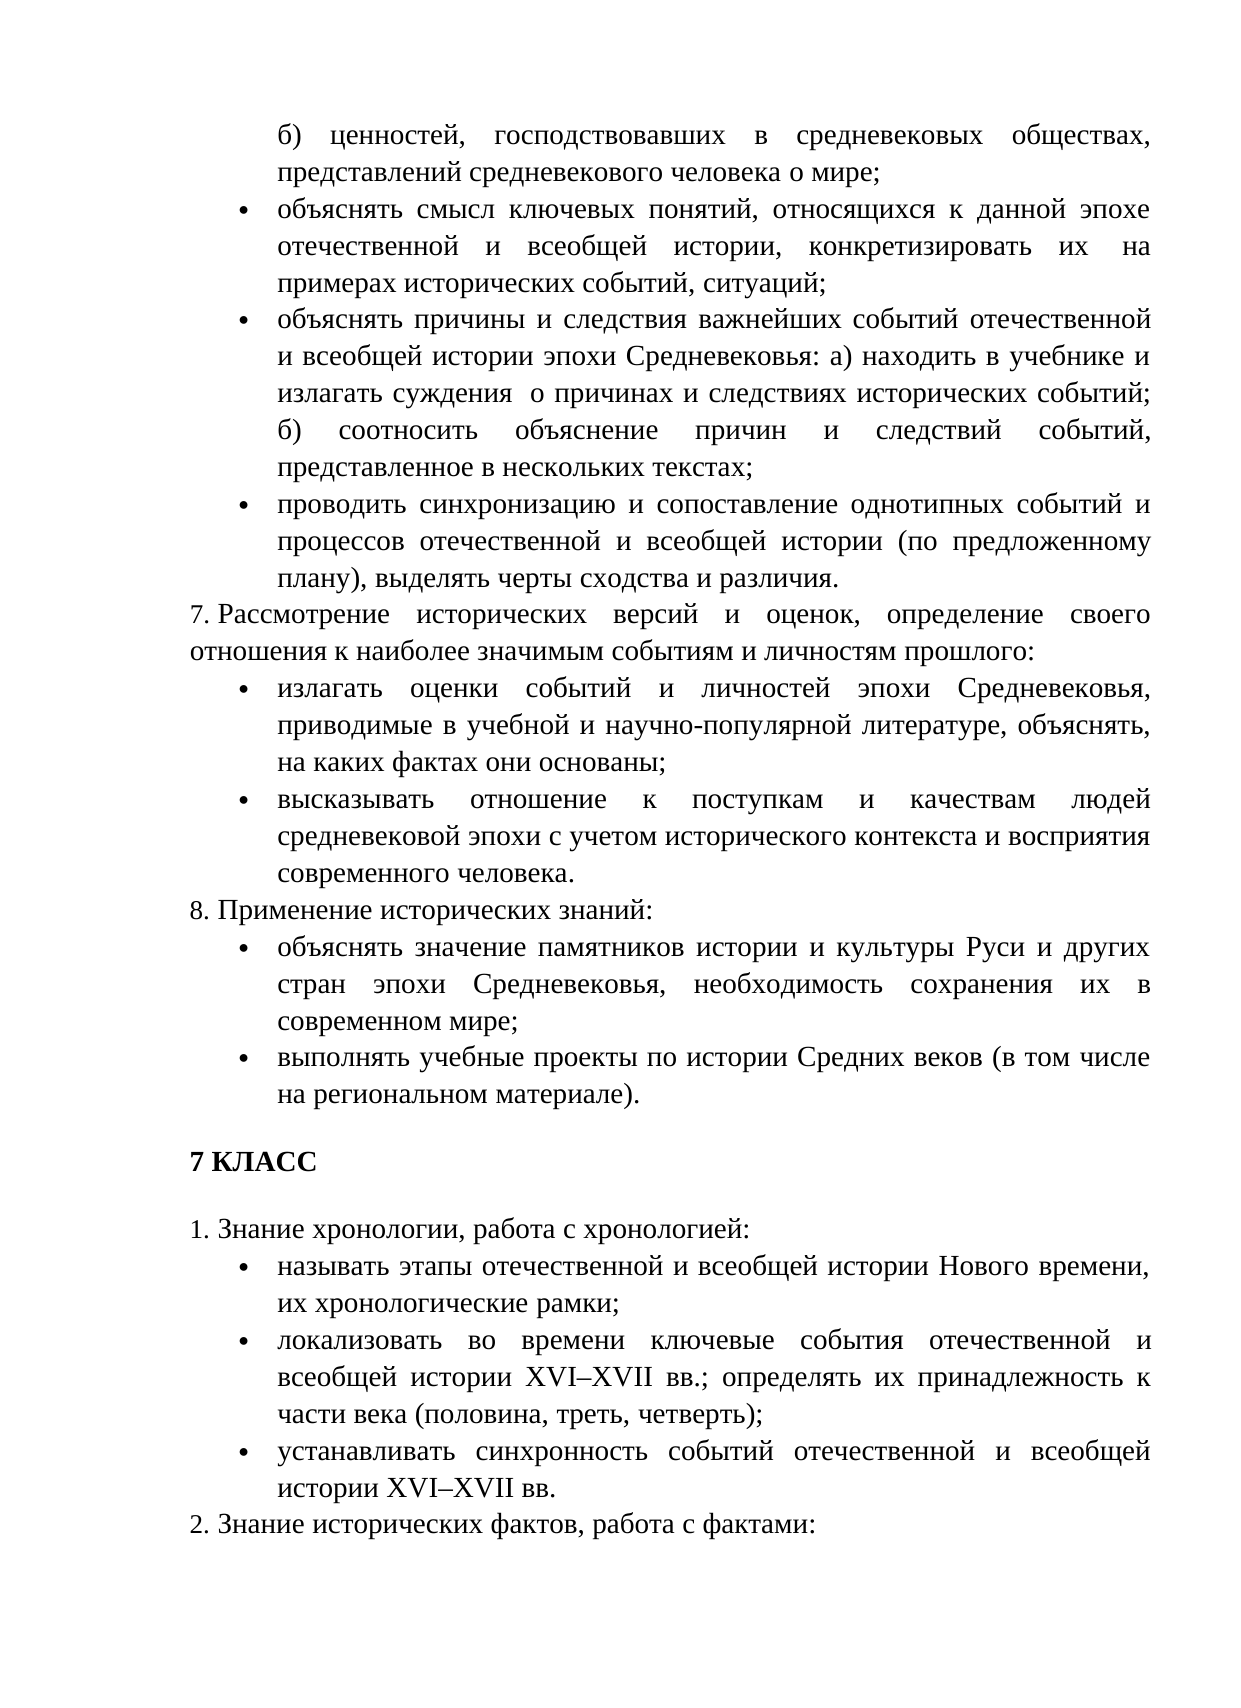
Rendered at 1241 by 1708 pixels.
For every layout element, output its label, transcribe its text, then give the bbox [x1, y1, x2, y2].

text б) ценностей, господствовавших в средневековых обществах, представлений средневекового человека о мире; [277, 117, 1151, 187]
list объяснять значение памятников истории и культуры Руси и других стран эпохи Средневековья, необходимость сохранения их в современном мире; [239, 929, 1151, 1036]
list Знание исторических фактов, работа с фактами: [189, 1507, 1163, 1540]
list Применение исторических знаний: [189, 892, 1163, 925]
subtitle КЛАСС [189, 1144, 1163, 1178]
list объяснять смысл ключевых понятий, относящихся к данной эпохе отечественной и всеобщей истории, конкретизировать их на примерах исторических событий, ситуаций; [239, 191, 1151, 298]
list называть этапы отечественной и всеобщей истории Нового времени, их хронологические рамки; [239, 1248, 1150, 1319]
list локализовать во времени ключевые события отечественной и всеобщей истории XVI–XVII вв.; определять их принадлежность к части века (половина, треть, четверть); [239, 1322, 1151, 1430]
list высказывать отношение к поступкам и качествам людей средневековой эпохи с учетом исторического контекста и восприятия современного человека. [239, 781, 1151, 888]
list проводить синхронизацию и сопоставление однотипных событий и процессов отечественной и всеобщей истории (по предложенному плану), выделять черты сходства и различия. [239, 486, 1151, 593]
list Знание хронологии, работа с хронологией: [189, 1211, 1163, 1245]
list устанавливать синхронность событий отечественной и всеобщей истории XVI–XVII вв. [239, 1433, 1151, 1503]
list излагать оценки событий и личностей эпохи Средневековья, приводимые в учебной и научно-популярной литературе, объяснять, на каких фактах они основаны; [239, 670, 1152, 778]
list выполнять учебные проекты по истории Средних веков (в том числе на региональном материале). [239, 1039, 1151, 1110]
list объяснять причины и следствия важнейших событий отечественной и всеобщей истории эпохи Средневековья: а) находить в учебнике и излагать суждения о причинах и следствиях исторических событий; б) соотносить объяснение причин и следствий событий, представленное в нескольких текстах; [239, 302, 1151, 483]
list Рассмотрение исторических версий и оценок, определение своего отношения к наиболее значимым событиям и личностям прошлого: [189, 597, 1151, 667]
